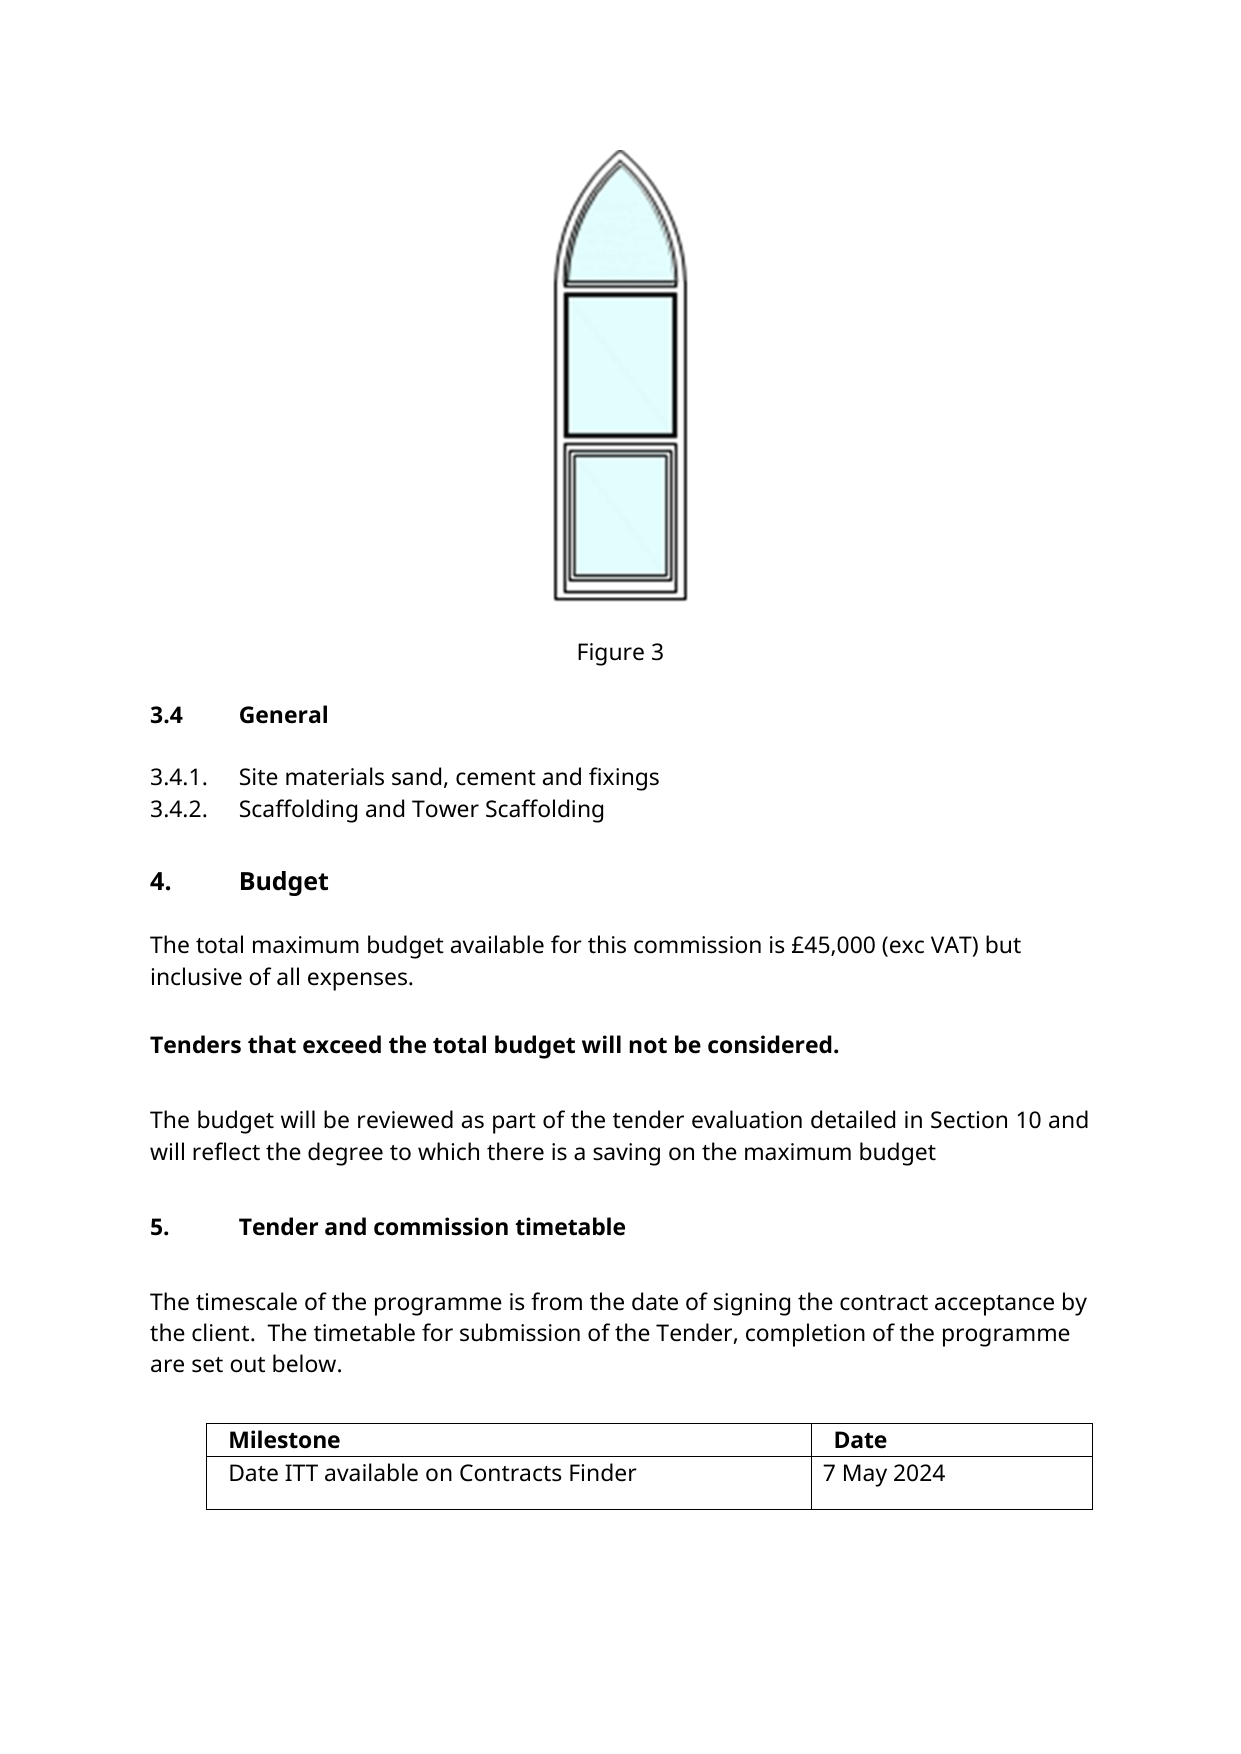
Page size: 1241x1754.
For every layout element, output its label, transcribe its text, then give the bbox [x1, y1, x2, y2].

text Tenders that exceed the total budget will not be considered. [150, 1029, 1090, 1061]
text The timescale of the programme is from the date of signing the contract acceptance by the client. The timetable for submission of the Tender, completion of the programme are set out below. [150, 1286, 1090, 1379]
subtitle 5. Tender and commission timetable [150, 1211, 1090, 1242]
text The budget will be reviewed as part of the tender evaluation detailed in Section 10 and will reflect the degree to which there is a saving on the maximum budget [150, 1104, 1090, 1167]
picture [552, 150, 689, 605]
list 3.4 General [150, 699, 1090, 730]
table_cell 7 May 2024 [812, 1457, 1092, 1509]
list Figure 3 [150, 636, 1090, 667]
list Site materials sand, cement and fixings [150, 761, 1090, 792]
text The total maximum budget available for this commission is £45,000 (exc VAT) but inclusive of all expenses. [150, 929, 1090, 992]
table_cell Date ITT available on Contracts Finder [207, 1457, 811, 1509]
table_header Date [812, 1424, 1092, 1456]
text 4. Budget [150, 864, 1090, 898]
table_header Milestone [207, 1424, 811, 1456]
list Scaffolding and Tower Scaffolding [150, 792, 1090, 824]
